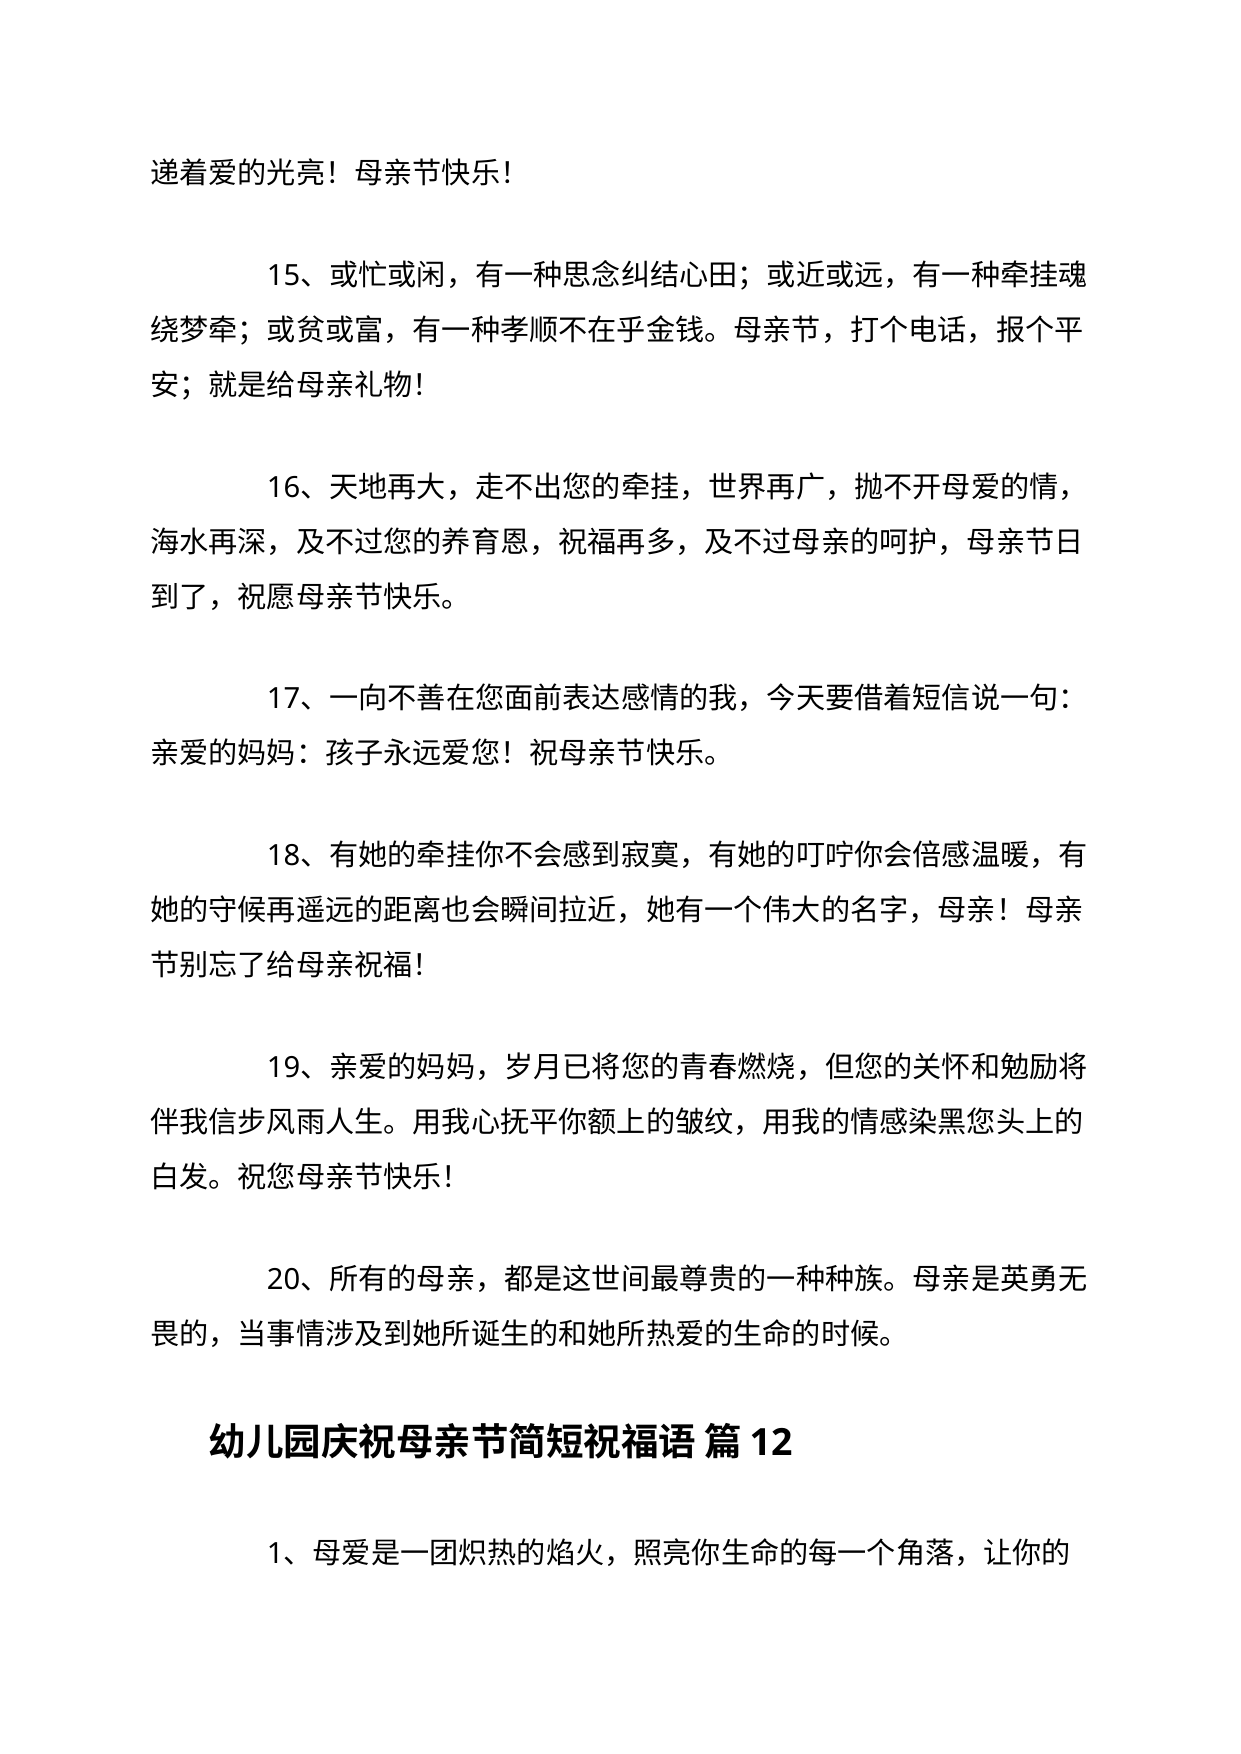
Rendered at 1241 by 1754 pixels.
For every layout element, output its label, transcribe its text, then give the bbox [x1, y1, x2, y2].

text 16、天地再大，走不出您的牵挂，世界再广，抛不开母爱的情，海水再深，及不过您的养育恩，祝福再多，及不过母亲的呵护，母亲节日到了，祝愿母亲节快乐。 [150, 463, 1090, 616]
text 15、或忙或闲，有一种思念纠结心田；或近或远，有一种牵挂魂绕梦牵；或贫或富，有一种孝顺不在乎金钱。母亲节，打个电话，报个平安；就是给母亲礼物！ [150, 252, 1090, 404]
text 19、亲爱的妈妈，岁月已将您的青春燃烧，但您的关怀和勉励将伴我信步风雨人生。用我心抚平你额上的皱纹，用我的情感染黑您头上的白发。祝您母亲节快乐！ [150, 1043, 1090, 1196]
text 幼儿园庆祝母亲节简短祝福语 篇12 [150, 1412, 1090, 1466]
text 18、有她的牵挂你不会感到寂寞，有她的叮咛你会倍感温暖，有她的守候再遥远的距离也会瞬间拉近，她有一个伟大的名字，母亲！母亲节别忘了给母亲祝福！ [150, 832, 1090, 984]
text 17、一向不善在您面前表达感情的我，今天要借着短信说一句：亲爱的妈妈：孩子永远爱您！祝母亲节快乐。 [150, 675, 1090, 772]
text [150, 150, 1090, 192]
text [150, 1529, 1090, 1572]
text 20、所有的母亲，都是这世间最尊贵的一种种族。母亲是英勇无畏的，当事情涉及到她所诞生的和她所热爱的生命的时候。 [150, 1255, 1090, 1352]
